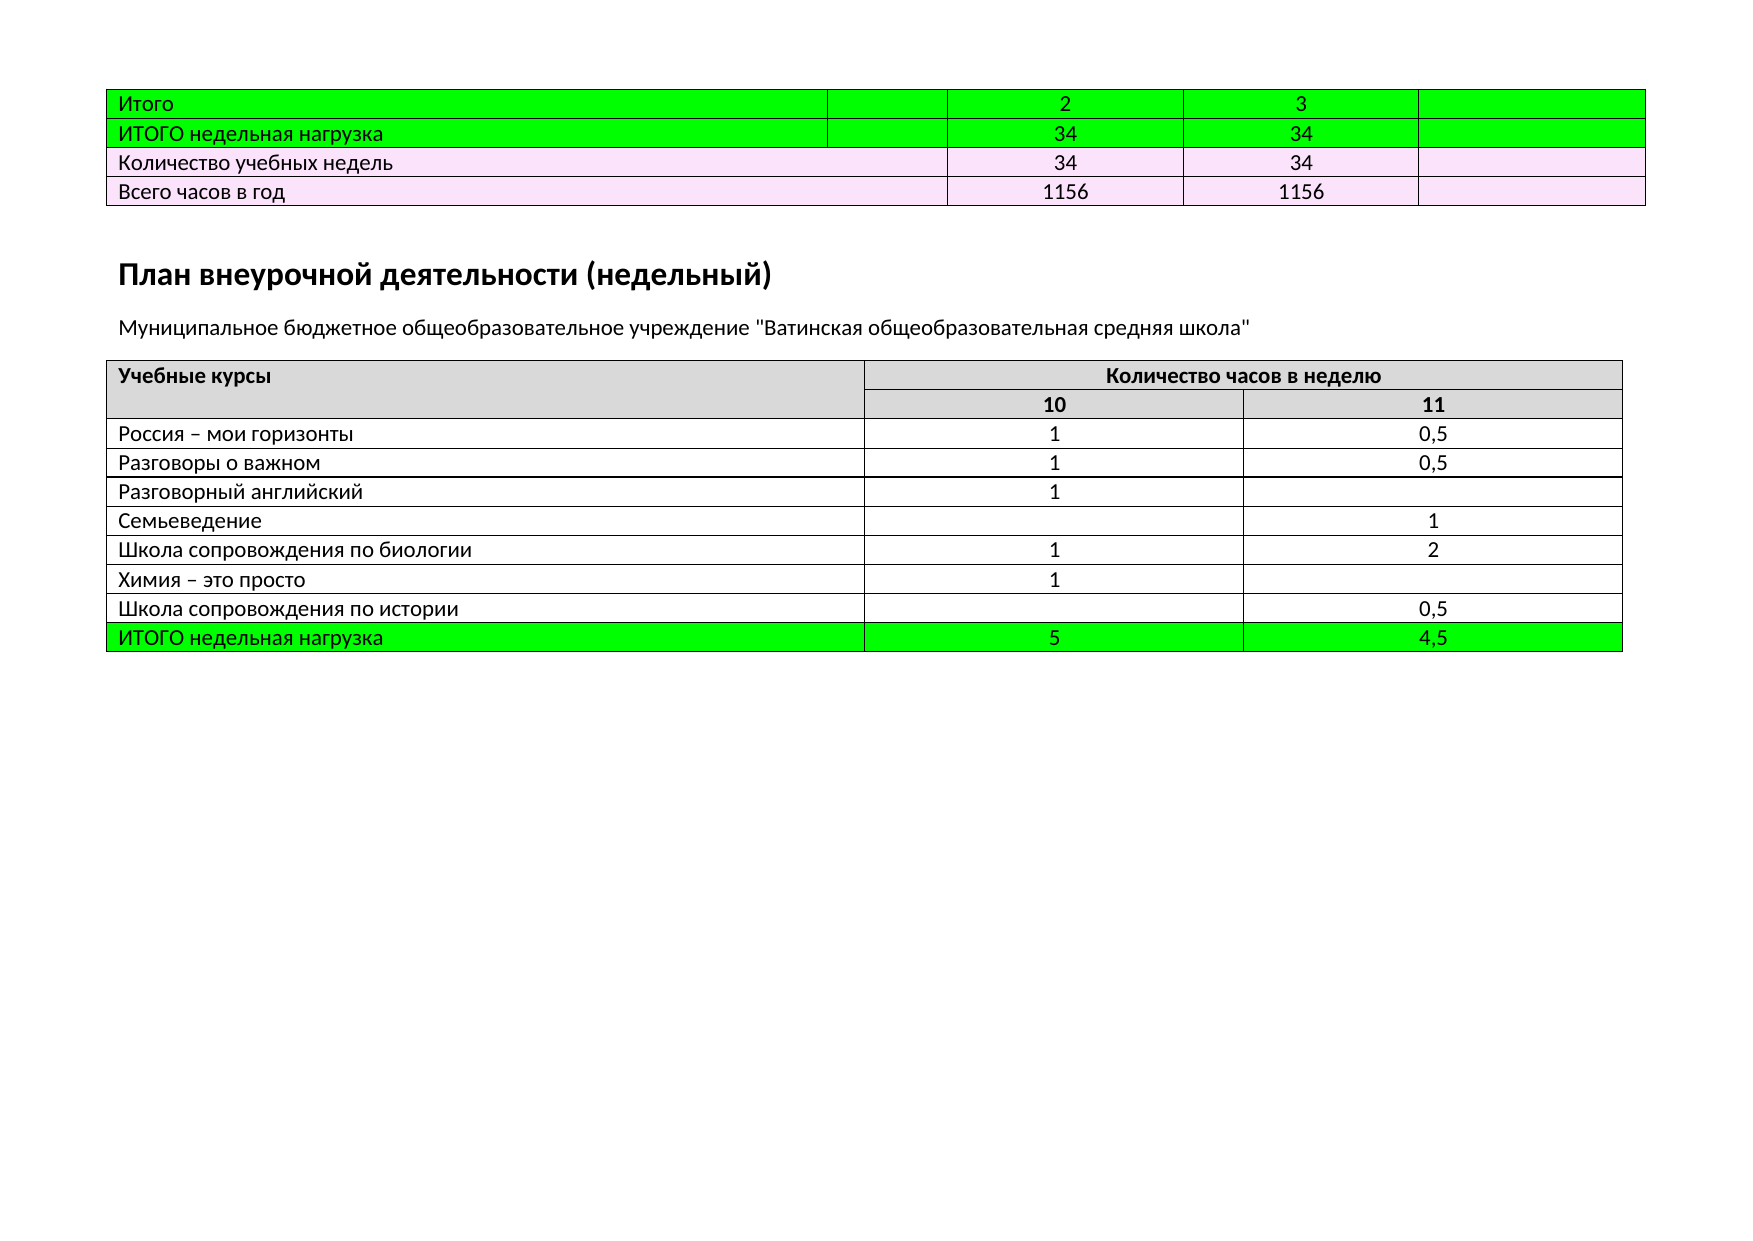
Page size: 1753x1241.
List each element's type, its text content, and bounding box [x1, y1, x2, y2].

table_cell 34 [1184, 148, 1418, 176]
table_cell Школа сопровождения по биологии [107, 536, 864, 564]
table_cell 1 [1244, 507, 1622, 534]
table_cell 34 [948, 119, 1183, 147]
table_cell [865, 594, 1243, 622]
table_cell Семьеведение [107, 507, 864, 534]
table_cell 5 [865, 623, 1243, 651]
table_cell 0,5 [1244, 594, 1622, 622]
table_cell ИТОГО недельная нагрузка [107, 119, 827, 147]
table_header Учебные курсы [107, 361, 864, 418]
table_cell 2 [1244, 536, 1622, 564]
table_cell 3 [1184, 90, 1418, 118]
table_cell Разговорный английский [107, 478, 864, 506]
table_cell [1419, 90, 1645, 118]
table_cell 10 [865, 390, 1243, 418]
table_cell Разговоры о важном [107, 449, 864, 476]
table_cell [828, 119, 947, 147]
table_cell [1419, 119, 1645, 147]
table_cell 1156 [1184, 177, 1418, 205]
table_header Количество часов в неделю [865, 361, 1622, 389]
table_cell Школа сопровождения по истории [107, 594, 864, 622]
table_cell 1 [865, 478, 1243, 506]
table_cell 1 [865, 449, 1243, 476]
table_cell [1244, 478, 1622, 506]
text План внеурочной деятельности (недельный) [118, 253, 1634, 293]
table_cell [1244, 565, 1622, 593]
table_cell [865, 507, 1243, 534]
table_cell Россия – мои горизонты [107, 419, 864, 447]
table_cell [828, 90, 947, 118]
table_cell 2 [948, 90, 1183, 118]
table_cell Всего часов в год [107, 177, 947, 205]
table_cell Химия – это просто [107, 565, 864, 593]
text Муниципальное бюджетное общеобразовательное учреждение "Ватинская общеобразовательная средняя школа" [118, 313, 1634, 341]
table_cell [1419, 148, 1645, 176]
table_cell 0,5 [1244, 449, 1622, 476]
table_cell 34 [948, 148, 1183, 176]
table_cell 11 [1244, 390, 1622, 418]
table_cell 34 [1184, 119, 1418, 147]
table_cell 1 [865, 419, 1243, 447]
table_cell 0,5 [1244, 419, 1622, 447]
table_cell Итого [107, 90, 827, 118]
table_cell 4,5 [1244, 623, 1622, 651]
table_cell Количество учебных недель [107, 148, 947, 176]
table_cell 1156 [948, 177, 1183, 205]
table_cell 1 [865, 565, 1243, 593]
table_cell ИТОГО недельная нагрузка [107, 623, 864, 651]
table_cell 1 [865, 536, 1243, 564]
table_cell [1419, 177, 1645, 205]
